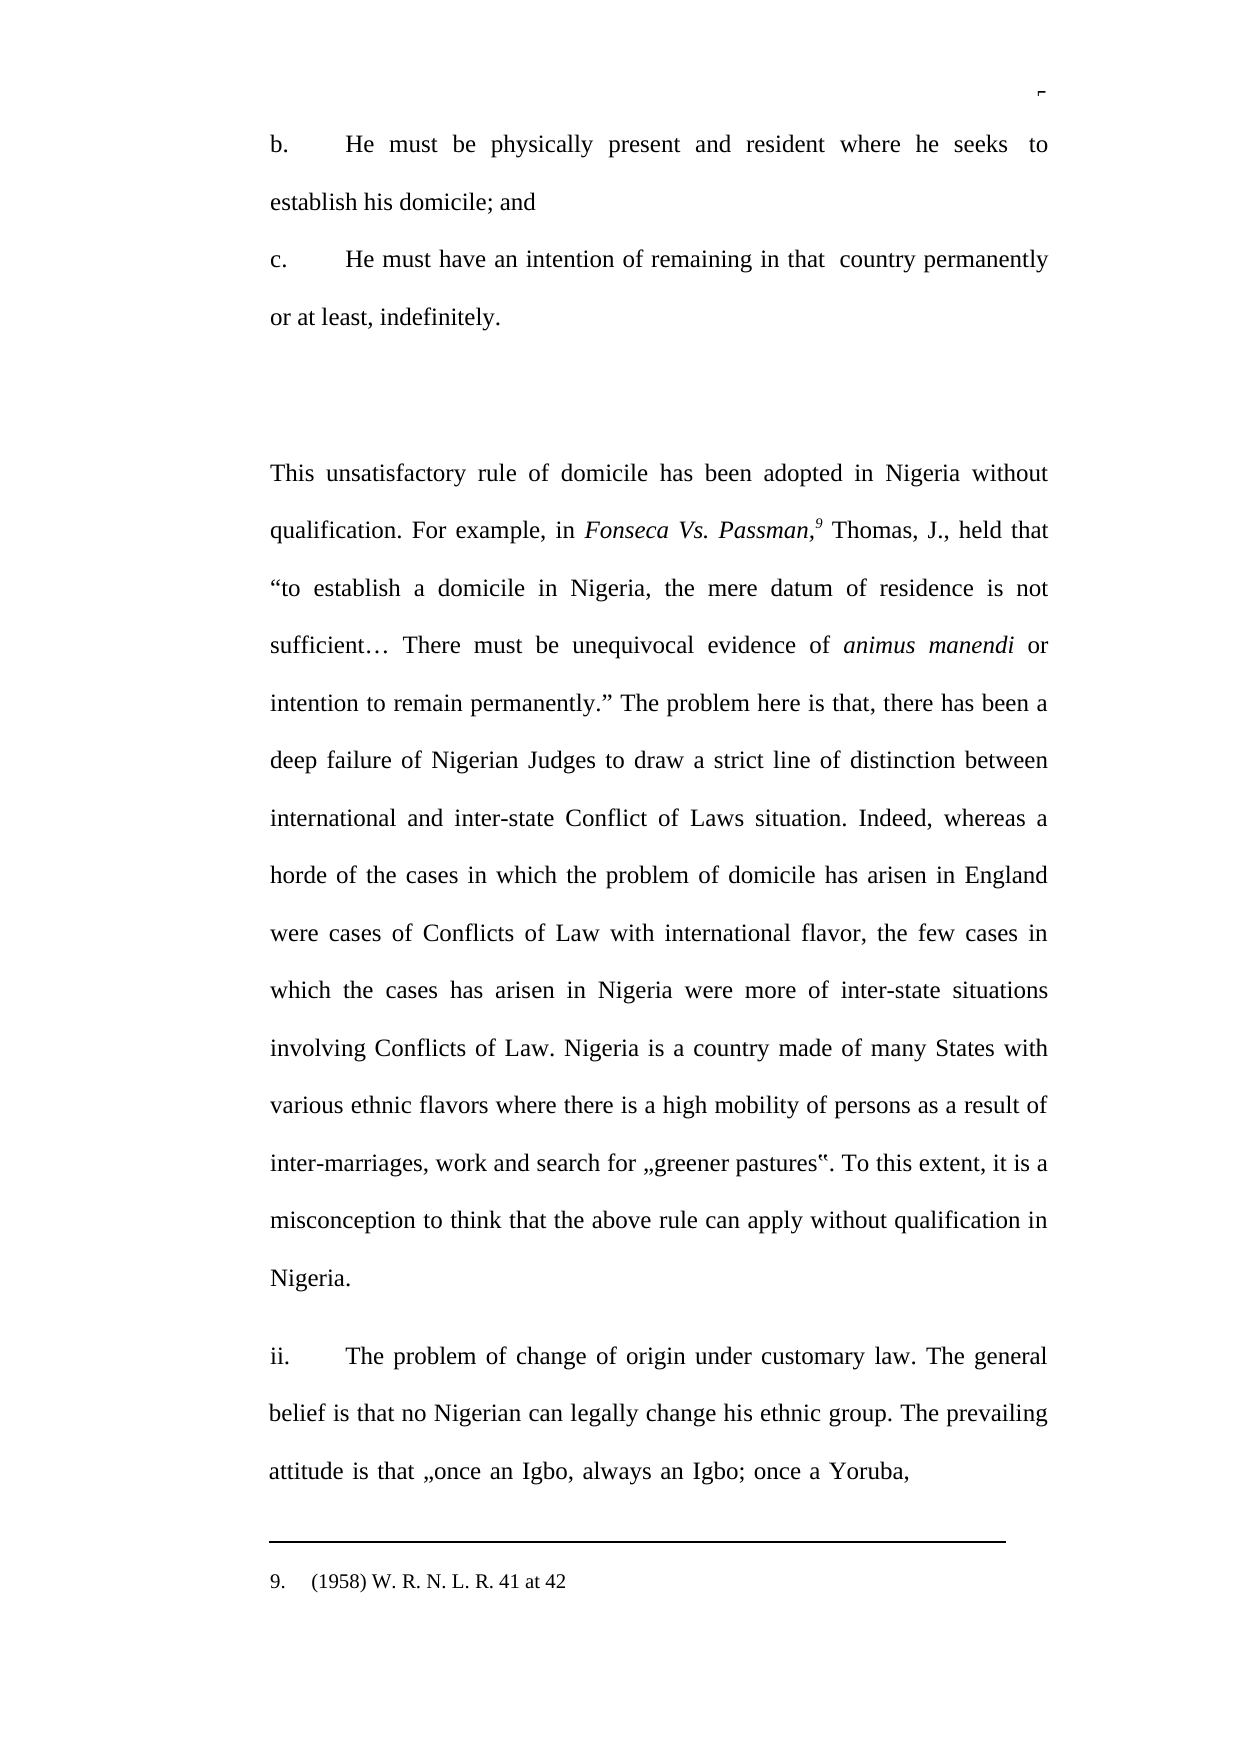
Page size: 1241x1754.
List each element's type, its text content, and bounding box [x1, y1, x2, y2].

list He must have an intention of remaining in that country permanently or at least, indefinitely. [270, 244, 1049, 330]
list He must be physically present and resident where he seeks to establish his domicile; and [270, 129, 1048, 215]
list The problem of change of origin under customary law. The general belief is that no Nigerian can legally change his ethnic group. The prevailing attitude is that „once an Igbo, always an Igbo; once a Yoruba, [269, 1341, 1048, 1485]
text This unsatisfactory rule of domicile has been adopted in Nigeria without qualification. For example, in Fonseca Vs. Passman,9 Thomas, J., held that “to establish a domicile in Nigeria, the mere datum of residence is not sufficient… There must be unequivocal evidence of animus manendi or intention to remain permanently.” The problem here is that, there has been a deep failure of Nigerian Judges to draw a strict line of distinction between international and inter-state Conflict of Laws situation. Indeed, whereas a horde of the cases in which the problem of domicile has arisen in England were cases of Conflicts of Law with international flavor, the few cases in which the cases has arisen in Nigeria were more of inter-state situations involving Conflicts of Law. Nigeria is a country made of many States with various ethnic flavors where there is a high mobility of persons as a result of inter-marriages, work and search for „greener pastures‟. To this extent, it is a misconception to think that the above rule can apply without qualification in Nigeria. [270, 458, 1049, 1291]
text 9. (1958) W. R. N. L. R. 41 at 42 [270, 1569, 1105, 1593]
